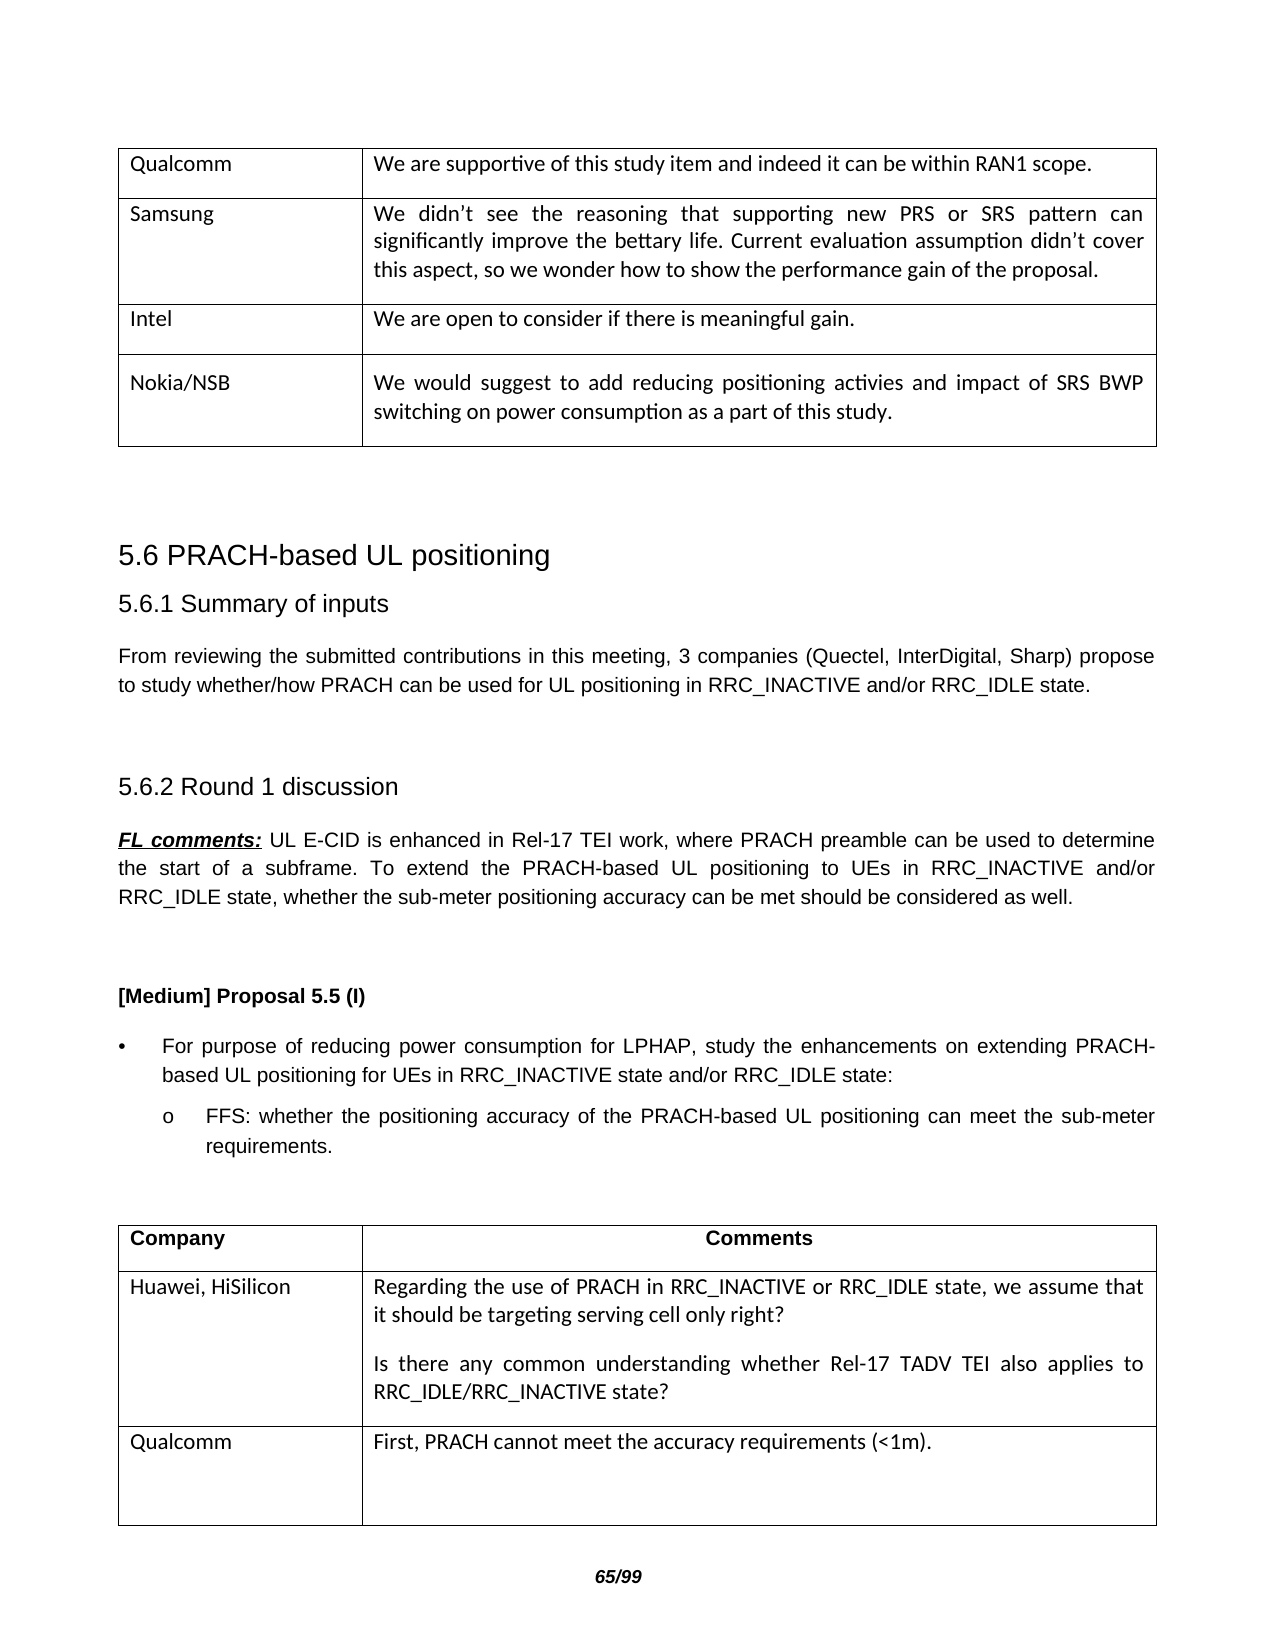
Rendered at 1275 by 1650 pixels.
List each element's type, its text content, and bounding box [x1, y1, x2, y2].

text 5.6.1 Summary of inputs [118, 589, 1157, 618]
list FFS: whether the positioning accuracy of the PRACH-based UL positioning can meet the sub-meter requirements. [162, 1104, 1157, 1158]
table_cell We would suggest to add reducing positioning activies and impact of SRS BWP switching on power consumption as a part of this study. [363, 355, 1156, 446]
table_cell We didn’t see the reasoning that supporting new PRS or SRS pattern can significantly improve the bettary life. Current evaluation assumption didn’t cover this aspect, so we wonder how to show the performance gain of the proposal. [363, 199, 1156, 303]
table_cell We are open to consider if there is meaningful gain. [363, 305, 1156, 353]
subtitle 5.6 PRACH-based UL positioning [118, 538, 1157, 571]
text 5.6.2 Round 1 discussion [118, 772, 1157, 801]
table_cell Samsung [119, 199, 362, 303]
table_cell We are supportive of this study item and indeed it can be within RAN1 scope. [363, 149, 1156, 198]
table_cell Huawei, HiSilicon [119, 1272, 362, 1426]
table_cell Intel [119, 305, 362, 353]
table_header Comments [363, 1226, 1156, 1271]
text [Medium] Proposal 5.5 (I) [118, 984, 1157, 1008]
table_cell Regarding the use of PRACH in RRC_INACTIVE or RRC_IDLE state, we assume that it should be targeting serving cell only right? Is there any common understanding whether Rel-17 TADV TEI also applies to RRC_IDLE/RRC_INACTIVE state? [363, 1272, 1156, 1426]
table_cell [363, 1427, 1156, 1524]
table_header Company [119, 1226, 362, 1271]
text From reviewing the submitted contributions in this meeting, 3 companies (Quectel, InterDigital, Sharp) propose to study whether/how PRACH can be used for UL positioning in RRC_INACTIVE and/or RRC_IDLE state. [118, 644, 1157, 697]
text FL comments: UL E-CID is enhanced in Rel-17 TEI work, where PRACH preamble can be used to determine the start of a subframe. To extend the PRACH-based UL positioning to UEs in RRC_INACTIVE and/or RRC_IDLE state, whether the sub-meter positioning accuracy can be met should be considered as well. [118, 827, 1157, 909]
table_cell Qualcomm [119, 1427, 362, 1524]
table_cell Nokia/NSB [119, 355, 362, 446]
list For purpose of reducing power consumption for LPHAP, study the enhancements on extending PRACH-based UL positioning for UEs in RRC_INACTIVE state and/or RRC_IDLE state: [118, 1034, 1157, 1086]
table_cell Qualcomm [119, 149, 362, 198]
